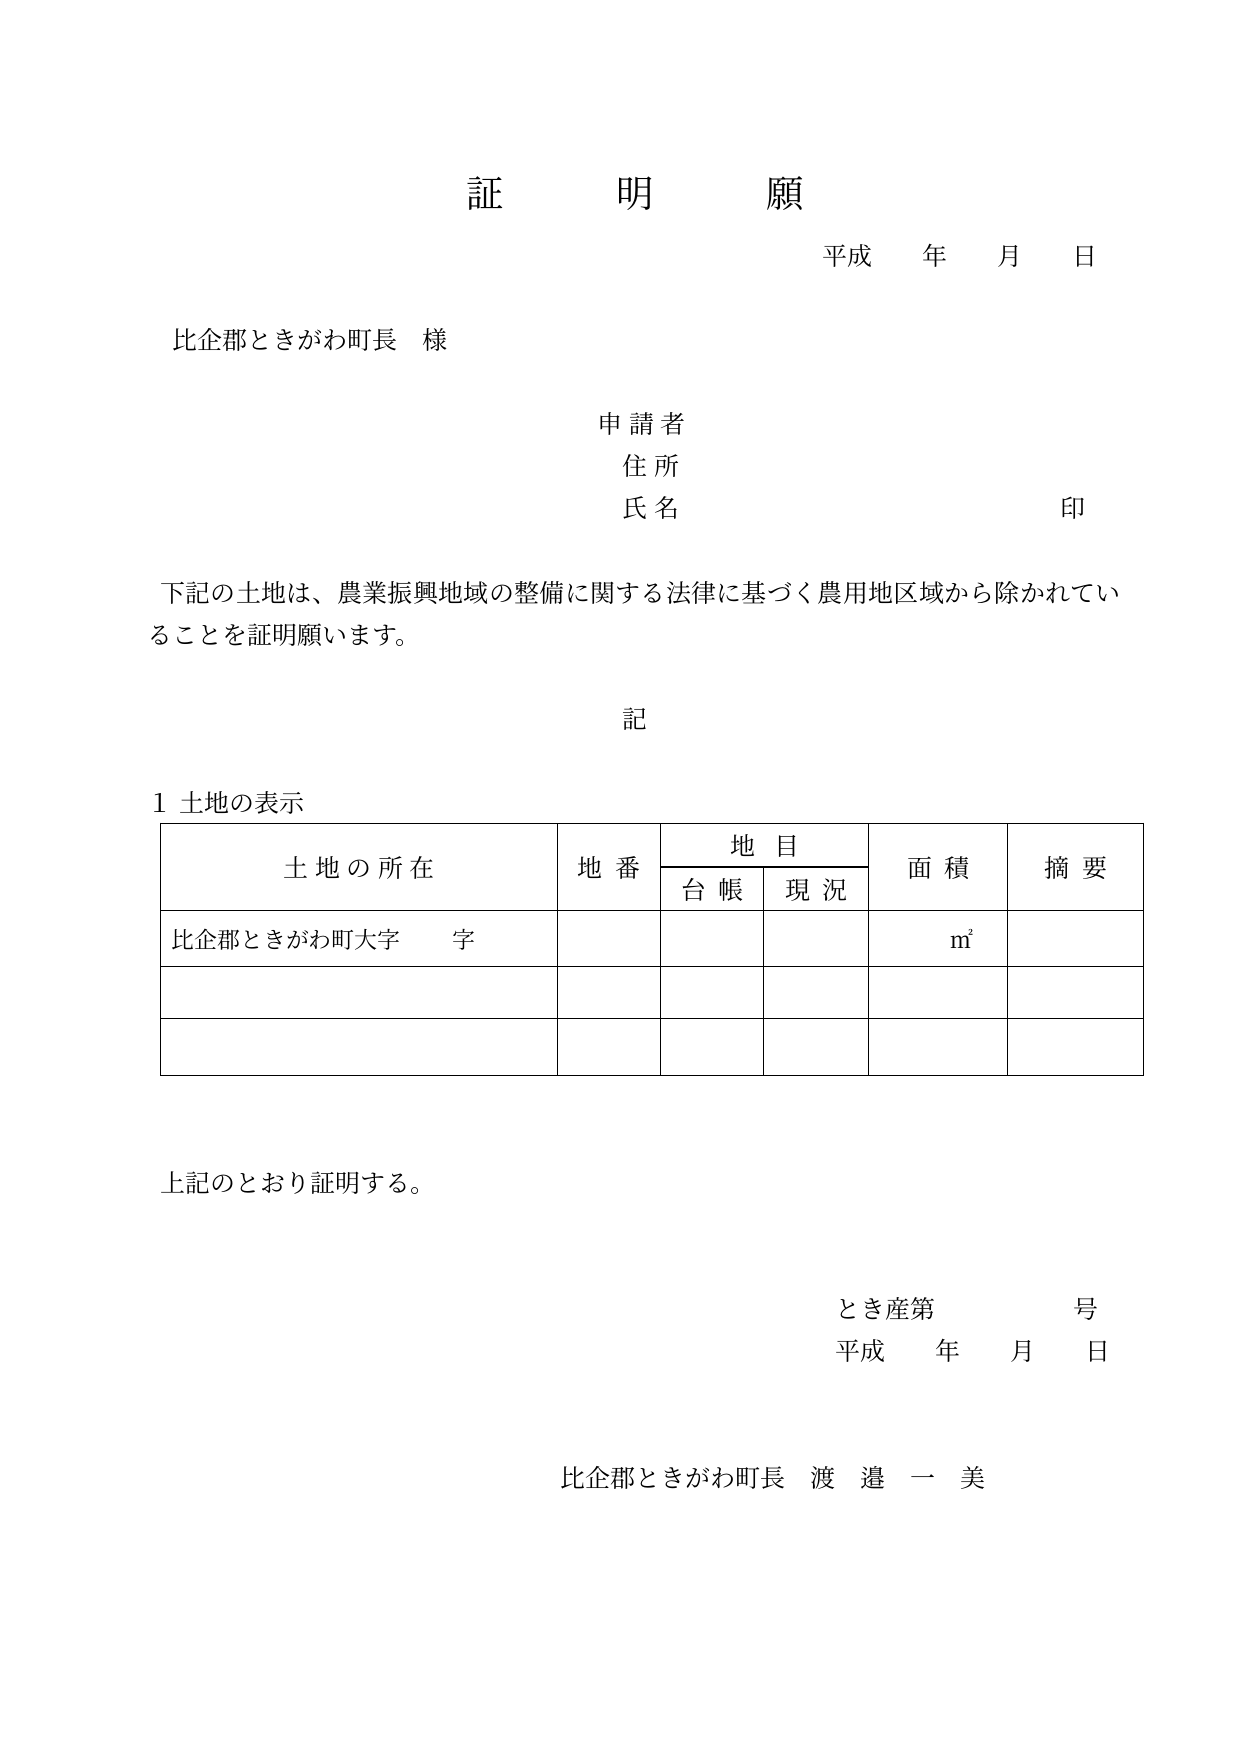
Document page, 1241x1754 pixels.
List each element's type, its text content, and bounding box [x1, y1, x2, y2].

text 上記のとおり証明する。 [148, 1161, 1122, 1203]
table_cell 台 帳 [661, 868, 763, 909]
text 氏 名 印 [148, 486, 1122, 528]
text 比企郡ときがわ町長 様 [148, 318, 1122, 360]
table_cell [661, 1019, 763, 1075]
text とき産第 号 [148, 1287, 1122, 1329]
table_cell [764, 911, 868, 966]
table_cell 比企郡ときがわ町大字 字 [161, 911, 557, 966]
table_header 面 積 [869, 824, 1007, 909]
table_header 土 地 の 所 在 [161, 824, 557, 909]
table_cell ㎡ [869, 911, 1007, 966]
table_cell [661, 911, 763, 966]
table_cell [558, 1019, 660, 1075]
table_header 地 番 [558, 824, 660, 909]
table_cell [161, 967, 557, 1017]
table_cell [764, 967, 868, 1017]
table_header 地 目 [661, 824, 868, 866]
text 証 明 願 [148, 149, 1122, 233]
table_cell [558, 911, 660, 966]
table_cell [869, 967, 1007, 1017]
table_cell [161, 1019, 557, 1075]
table_cell [869, 1019, 1007, 1075]
table_cell [764, 1019, 868, 1075]
text 住 所 [148, 444, 1122, 486]
table_cell [558, 967, 660, 1017]
table_cell [661, 967, 763, 1017]
text 申 請 者 [148, 402, 1122, 444]
text 下記の土地は、農業振興地域の整備に関する法律に基づく農用地区域から除かれていることを証明願います。 [148, 570, 1122, 654]
text 平成 年 月 日 [148, 1329, 1122, 1371]
table_header 摘 要 [1008, 824, 1143, 909]
table_cell 現 況 [764, 868, 868, 909]
text 平成 年 月 日 [148, 233, 1122, 276]
table_cell [1008, 911, 1143, 966]
table_cell [1008, 967, 1143, 1017]
subtitle 記 [148, 696, 1122, 738]
text １ 土地の表示 [148, 781, 1122, 823]
table_cell [1008, 1019, 1143, 1075]
text 比企郡ときがわ町長 渡 邉 一 美 [148, 1455, 1122, 1497]
